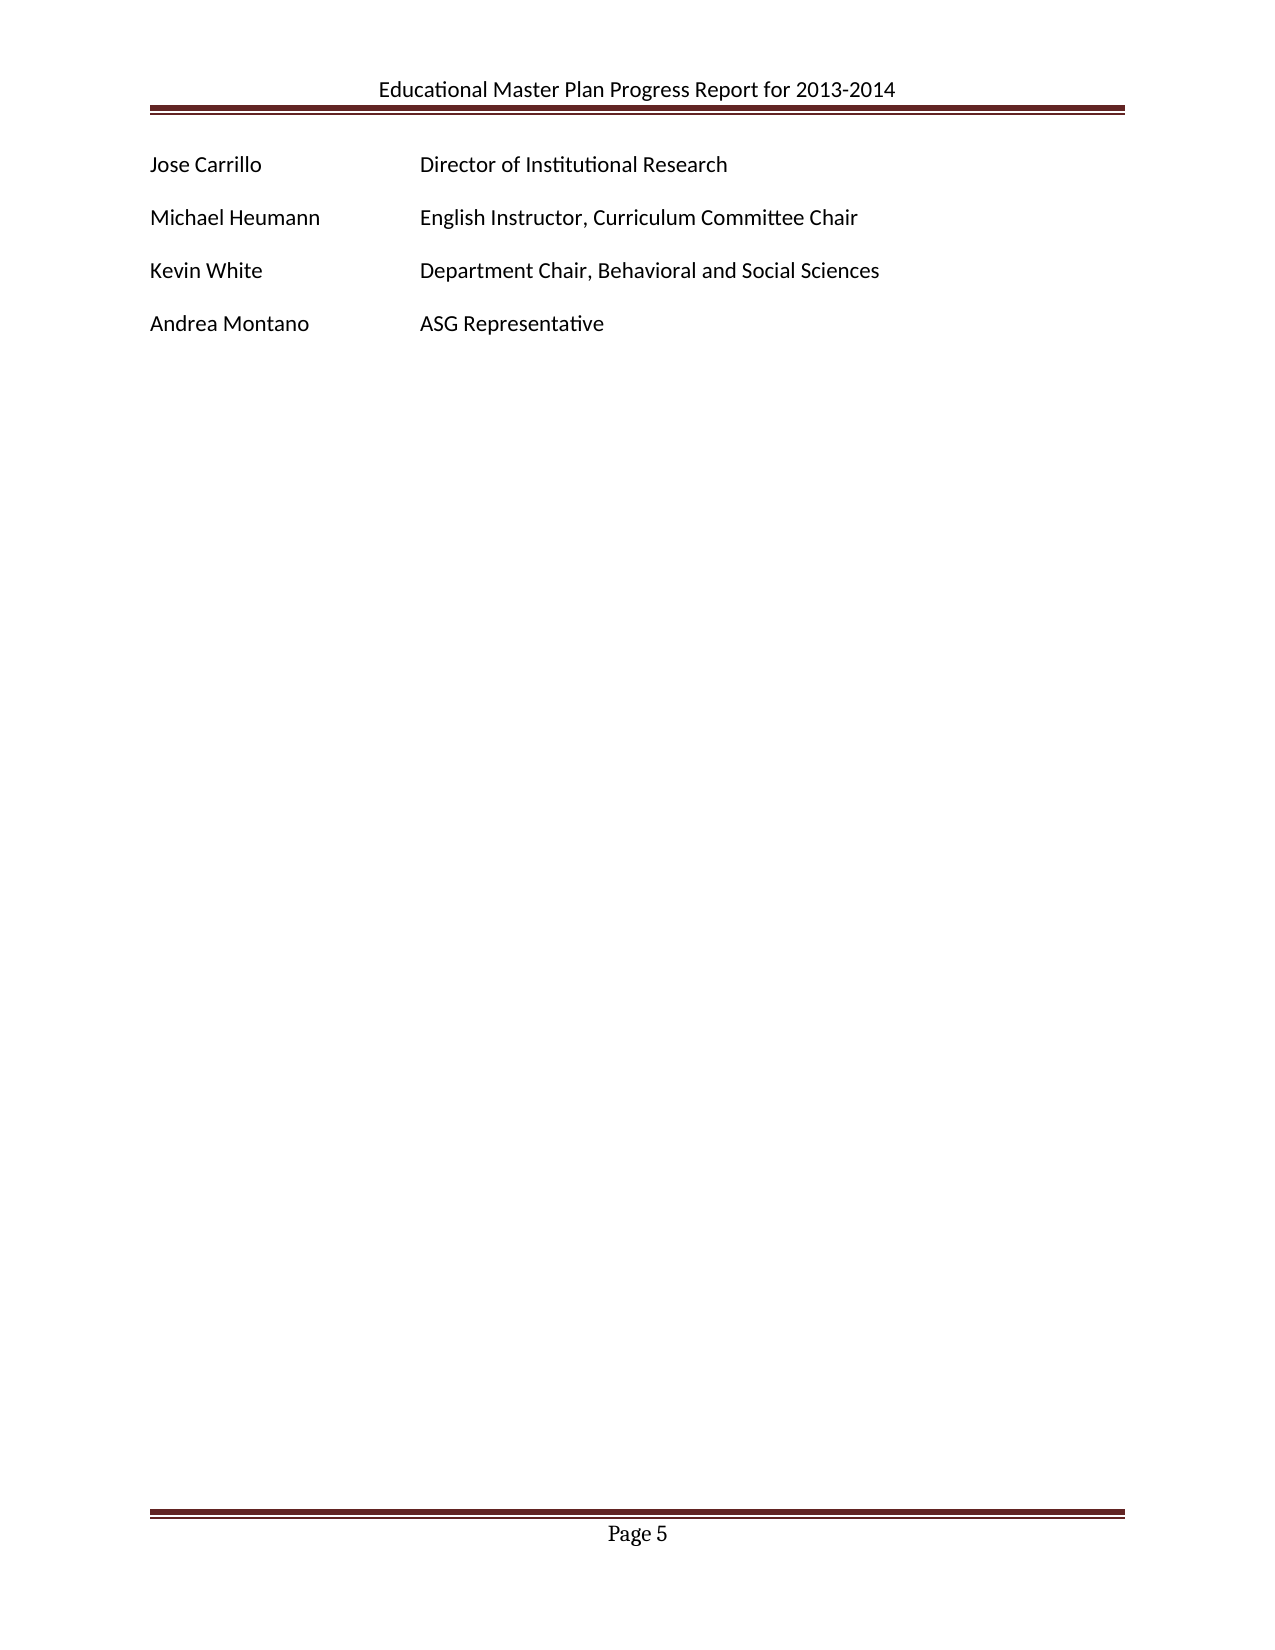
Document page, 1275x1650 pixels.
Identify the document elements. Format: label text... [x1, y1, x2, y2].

text Michael Heumann English Instructor, Curriculum Committee Chair [150, 203, 1125, 231]
text Andrea Montano ASG Representative [150, 309, 1125, 337]
text Jose Carrillo Director of Institutional Research [150, 150, 1125, 178]
text Kevin White Department Chair, Behavioral and Social Sciences [150, 256, 1125, 284]
